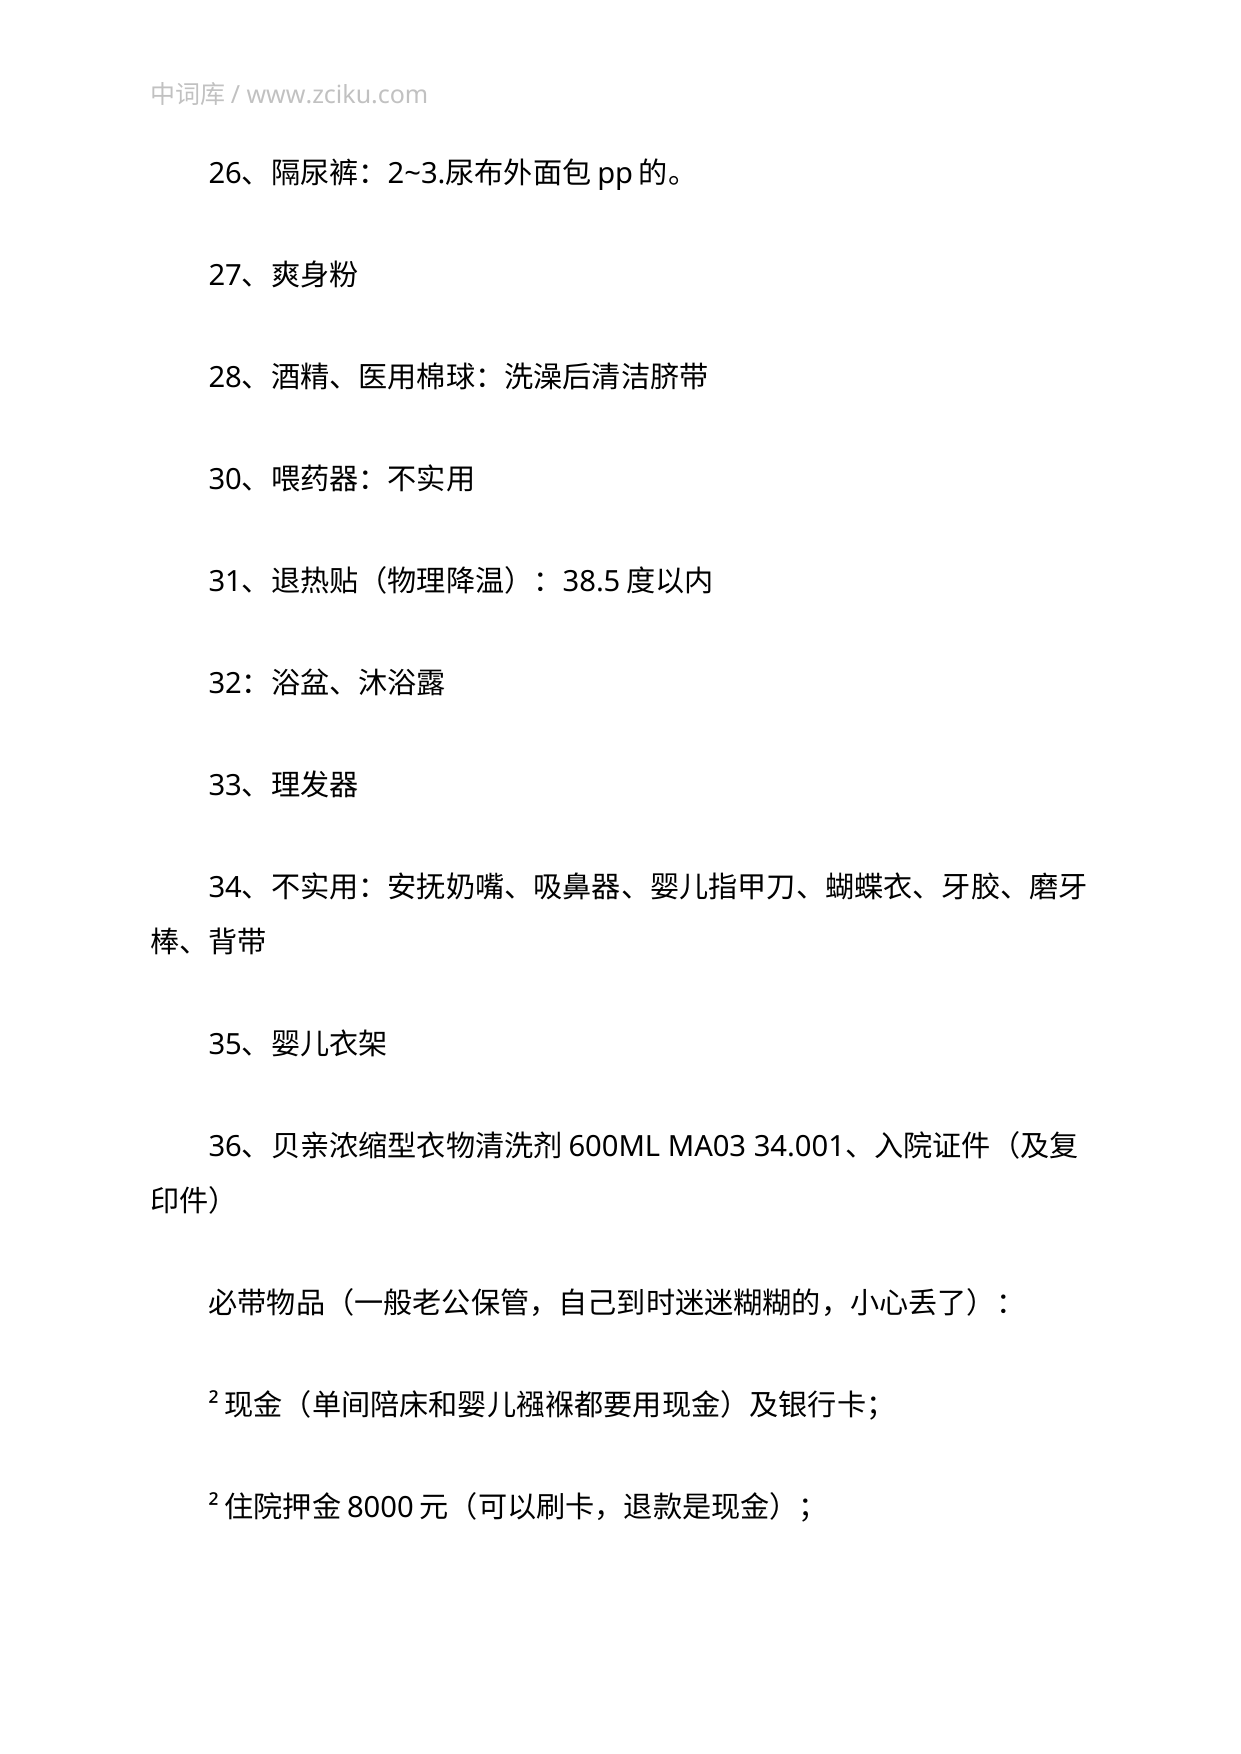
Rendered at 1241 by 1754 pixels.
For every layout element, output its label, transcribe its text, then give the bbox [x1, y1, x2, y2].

text 28、酒精、医用棉球：洗澡后清洁脐带 [150, 354, 1090, 396]
text 31、退热贴（物理降温）：38.5度以内 [150, 558, 1090, 600]
text 33、理发器 [150, 762, 1090, 804]
text 34、不实用：安抚奶嘴、吸鼻器、婴儿指甲刀、蝴蝶衣、牙胶、磨牙棒、背带 [150, 864, 1090, 961]
text 32：浴盆、沐浴露 [150, 660, 1090, 702]
text 30、喂药器：不实用 [150, 456, 1090, 498]
text 35、婴儿衣架 [150, 1021, 1090, 1063]
text 必带物品（一般老公保管，自己到时迷迷糊糊的，小心丢了）： [150, 1279, 1090, 1322]
text 36、贝亲浓缩型衣物清洗剂600ML MA03 34.001、入院证件（及复印件） [150, 1123, 1090, 1220]
text 26、隔尿裤：2~3.尿布外面包pp的。 [150, 150, 1090, 192]
text 27、爽身粉 [150, 252, 1090, 294]
text ²现金（单间陪床和婴儿襁褓都要用现金）及银行卡； [150, 1381, 1090, 1423]
text ²住院押金8000元（可以刷卡，退款是现金）； [150, 1483, 1090, 1526]
